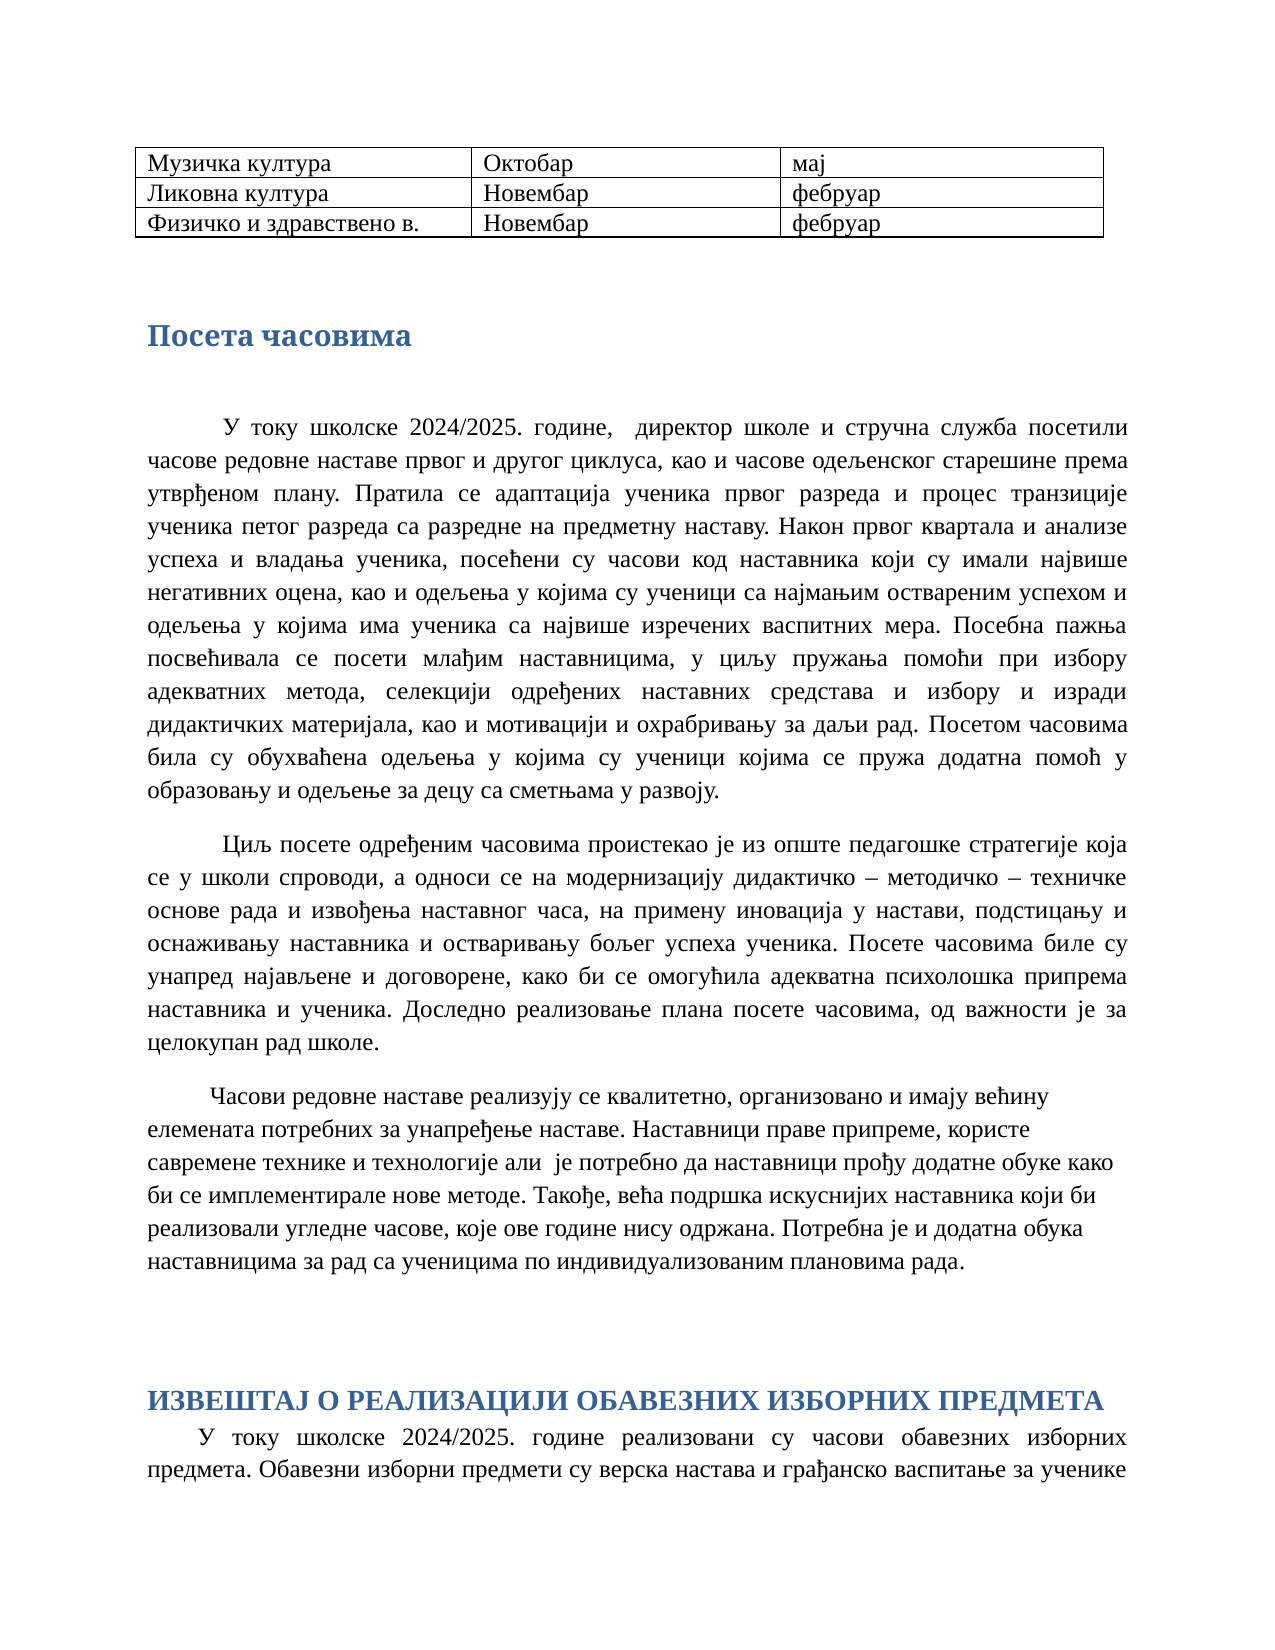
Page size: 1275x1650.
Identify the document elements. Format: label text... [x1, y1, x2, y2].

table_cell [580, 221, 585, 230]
text У току школске 2024/2025. године, директор школе и стручна служба посетили часове редовне наставе првог и другог циклуса, као и часове одељенског старешине према утврђеном плану. Пратила се адаптација ученика првог разреда и процес транзиције ученика петог разреда са разредне на предметну наставу. Након првог квартала и анализе успеха и владања ученика, посећени су часови код наставника који су имали највише негативних оцена, као и одељења у којима су ученици са најмањим оствареним успехом и одељења у којима има ученика са највише изречених васпитних мера. Посебна пажња посвећивала се посети млађим наставницима, у циљу пружања помоћи при избору адекватних метода, селекцији одређених наставних средстава и избору и изради дидактичких материјала, као и мотивацији и охрабривању за даљи рад. Посетом часовима била су обухваћена одељења у којима су ученици којима се пружа додатна помоћ у образовању и одељење за децу са сметњама у развоју. [147, 412, 1128, 804]
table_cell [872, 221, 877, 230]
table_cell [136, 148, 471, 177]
text Часови редовне наставе реализују се квалитетно, организовано и имају већину елемената потребних за унапређење наставе. Наставници праве припреме, користе савремене технике и технологије али је потребно да наставници прођу додатне обуке како би се имплементирале нове методе. Такође, већа подршка искуснијих наставника који би реализовали угледне часове, које ове године нису одржана. Потребна је и додатна обука наставницима за рад са ученицима по индивидуализованим плановима рада. [147, 1081, 1128, 1275]
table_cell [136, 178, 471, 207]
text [147, 1422, 1128, 1483]
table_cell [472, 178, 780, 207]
subtitle Посета часовима [147, 320, 1128, 354]
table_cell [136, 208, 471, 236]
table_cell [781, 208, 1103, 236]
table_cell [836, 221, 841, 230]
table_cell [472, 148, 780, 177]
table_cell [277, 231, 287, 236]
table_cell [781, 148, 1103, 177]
text Циљ посете одређеним часовима проистекао је из опште педагошке стратегије која се у школи спроводи, а односи се на модернизацију дидактичко – методичко – техничке основе рада и извођења наставног часа, на примену иновација у настави, подстицању и оснаживању наставника и остваривању бољег успеха ученика. Посете часовима биле су унапред најављене и договорене, како би се омогућила адекватна психолошка припрема наставника и ученика. Доследно реализовање плана посете часовима, од важности је за целокупан рад школе. [147, 829, 1128, 1056]
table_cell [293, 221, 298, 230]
subtitle ИЗВЕШТАЈ О РЕАЛИЗАЦИЈИ ОБАВЕЗНИХ ИЗБОРНИХ ПРЕДМЕТА [147, 1383, 1128, 1417]
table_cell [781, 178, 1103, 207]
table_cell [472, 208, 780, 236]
